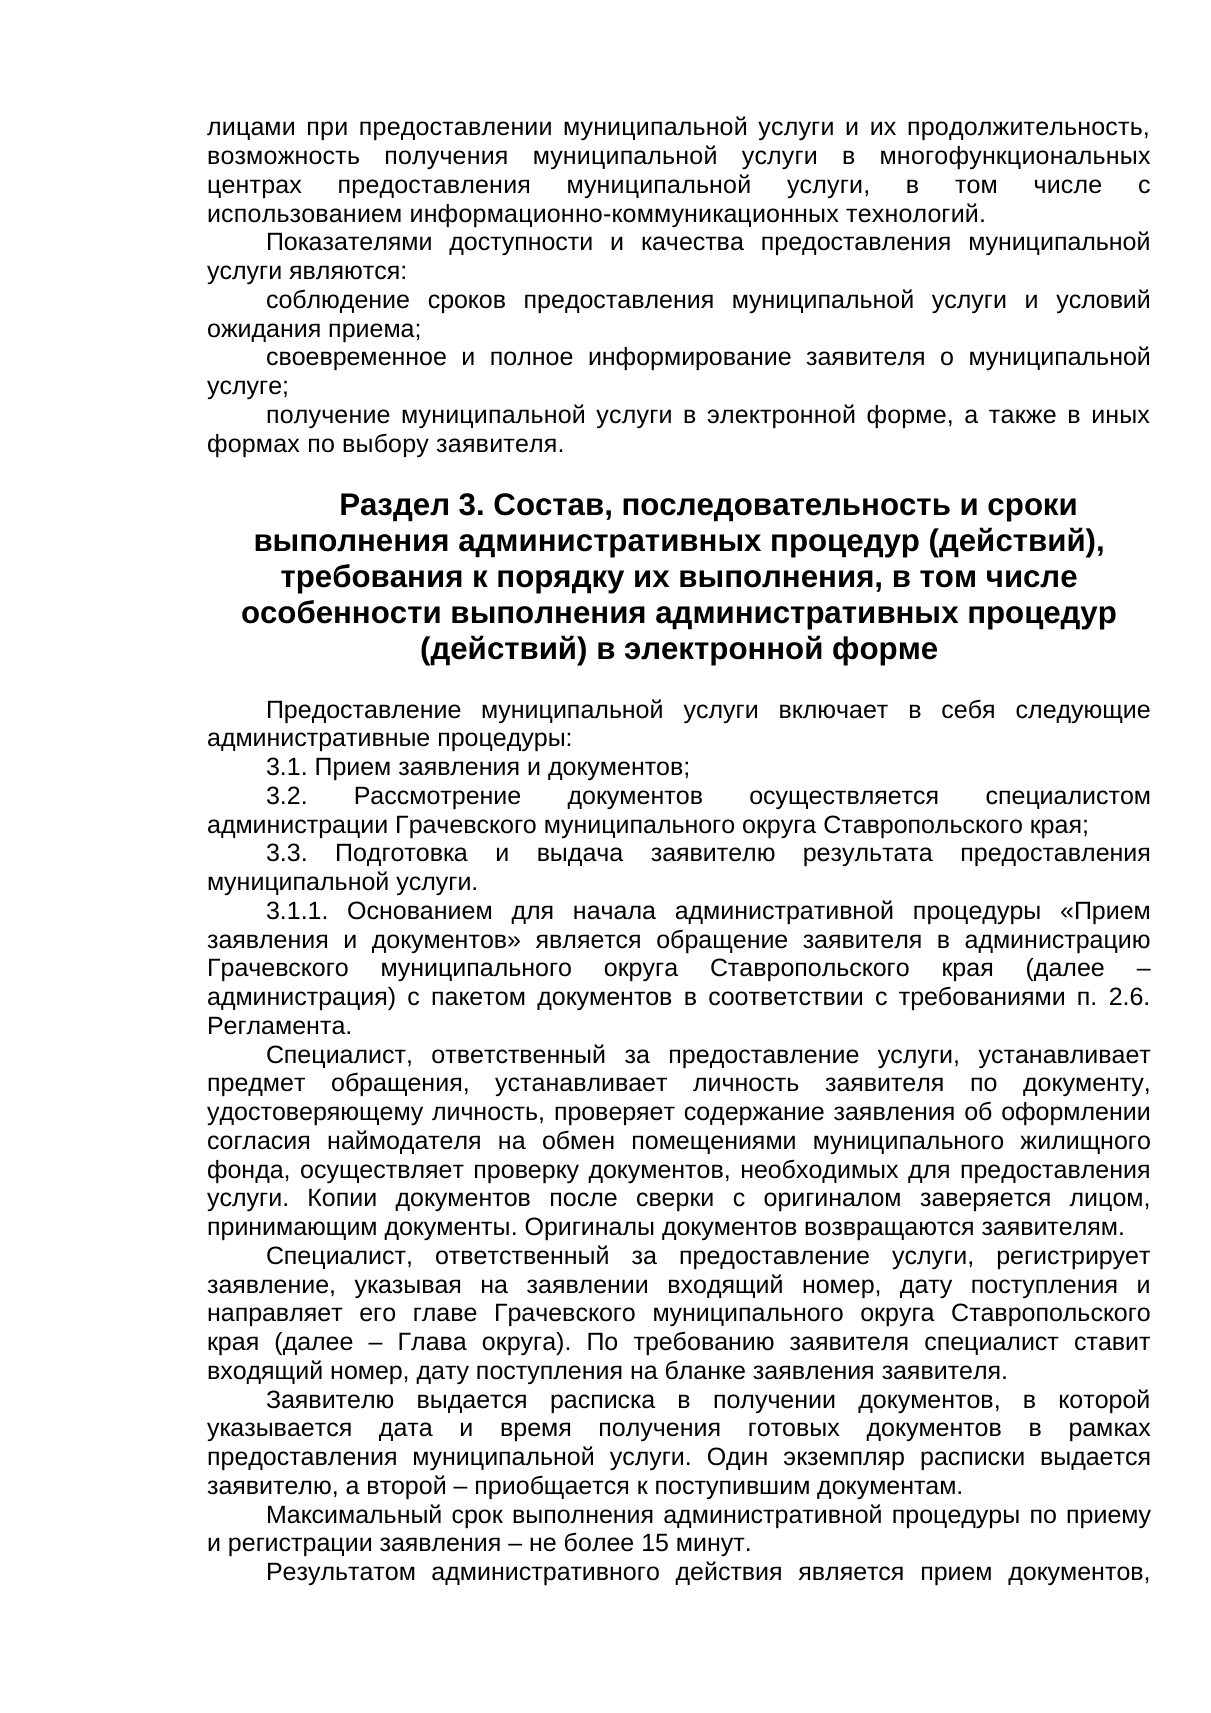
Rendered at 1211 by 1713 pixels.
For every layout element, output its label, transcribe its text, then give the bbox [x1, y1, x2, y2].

text Специалист, ответственный за предоставление услуги, устанавливает предмет обращения, устанавливает личность заявителя по документу, удостоверяющему личность, проверяет содержание заявления об оформлении согласия наймодателя на обмен помещениями муниципального жилищного фонда, осуществляет проверку документов, необходимых для предоставления услуги. Копии документов после сверки с оригиналом заверяется лицом, принимающим документы. Оригиналы документов возвращаются заявителям. [207, 1039, 1152, 1241]
text 3.1. Прием заявления и документов; [207, 752, 1152, 781]
text Раздел 3. Состав, последовательность и сроки выполнения административных процедур (действий), требования к порядку их выполнения, в том числе особенности выполнения административных процедур (действий) в электронной форме [207, 486, 1152, 666]
text 3.3. Подготовка и выдача заявителю результата предоставления муниципальной услуги. [207, 838, 1152, 896]
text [207, 112, 1152, 227]
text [207, 1557, 1152, 1586]
text 3.2. Рассмотрение документов осуществляется специалистом администрации Грачевского муниципального округа Ставропольского края; [207, 781, 1152, 838]
text соблюдение сроков предоставления муниципальной услуги и условий ожидания приема; [207, 285, 1152, 342]
text Максимальный срок выполнения административной процедуры по приему и регистрации заявления – не более 15 минут. [207, 1499, 1152, 1557]
text Заявителю выдается расписка в получении документов, в которой указывается дата и время получения готовых документов в рамках предоставления муниципальной услуги. Один экземпляр расписки выдается заявителю, а второй – приобщается к поступившим документам. [207, 1384, 1152, 1499]
text Специалист, ответственный за предоставление услуги, регистрирует заявление, указывая на заявлении входящий номер, дату поступления и направляет его главе Грачевского муниципального округа Ставропольского края (далее – Глава округа). По требованию заявителя специалист ставит входящий номер, дату поступления на бланке заявления заявителя. [207, 1241, 1152, 1384]
text получение муниципальной услуги в электронной форме, а также в иных формах по выбору заявителя. [207, 400, 1152, 457]
text 3.1.1. Основанием для начала административной процедуры «Прием заявления и документов» является обращение заявителя в администрацию Грачевского муниципального округа Ставропольского края (далее – администрация) с пакетом документов в соответствии с требованиями п. 2.6. Регламента. [207, 896, 1152, 1039]
text Показателями доступности и качества предоставления муниципальной услуги являются: [207, 227, 1152, 285]
text Предоставление муниципальной услуги включает в себя следующие административные процедуры: [207, 694, 1152, 752]
text своевременное и полное информирование заявителя о муниципальной услуге; [207, 342, 1152, 400]
